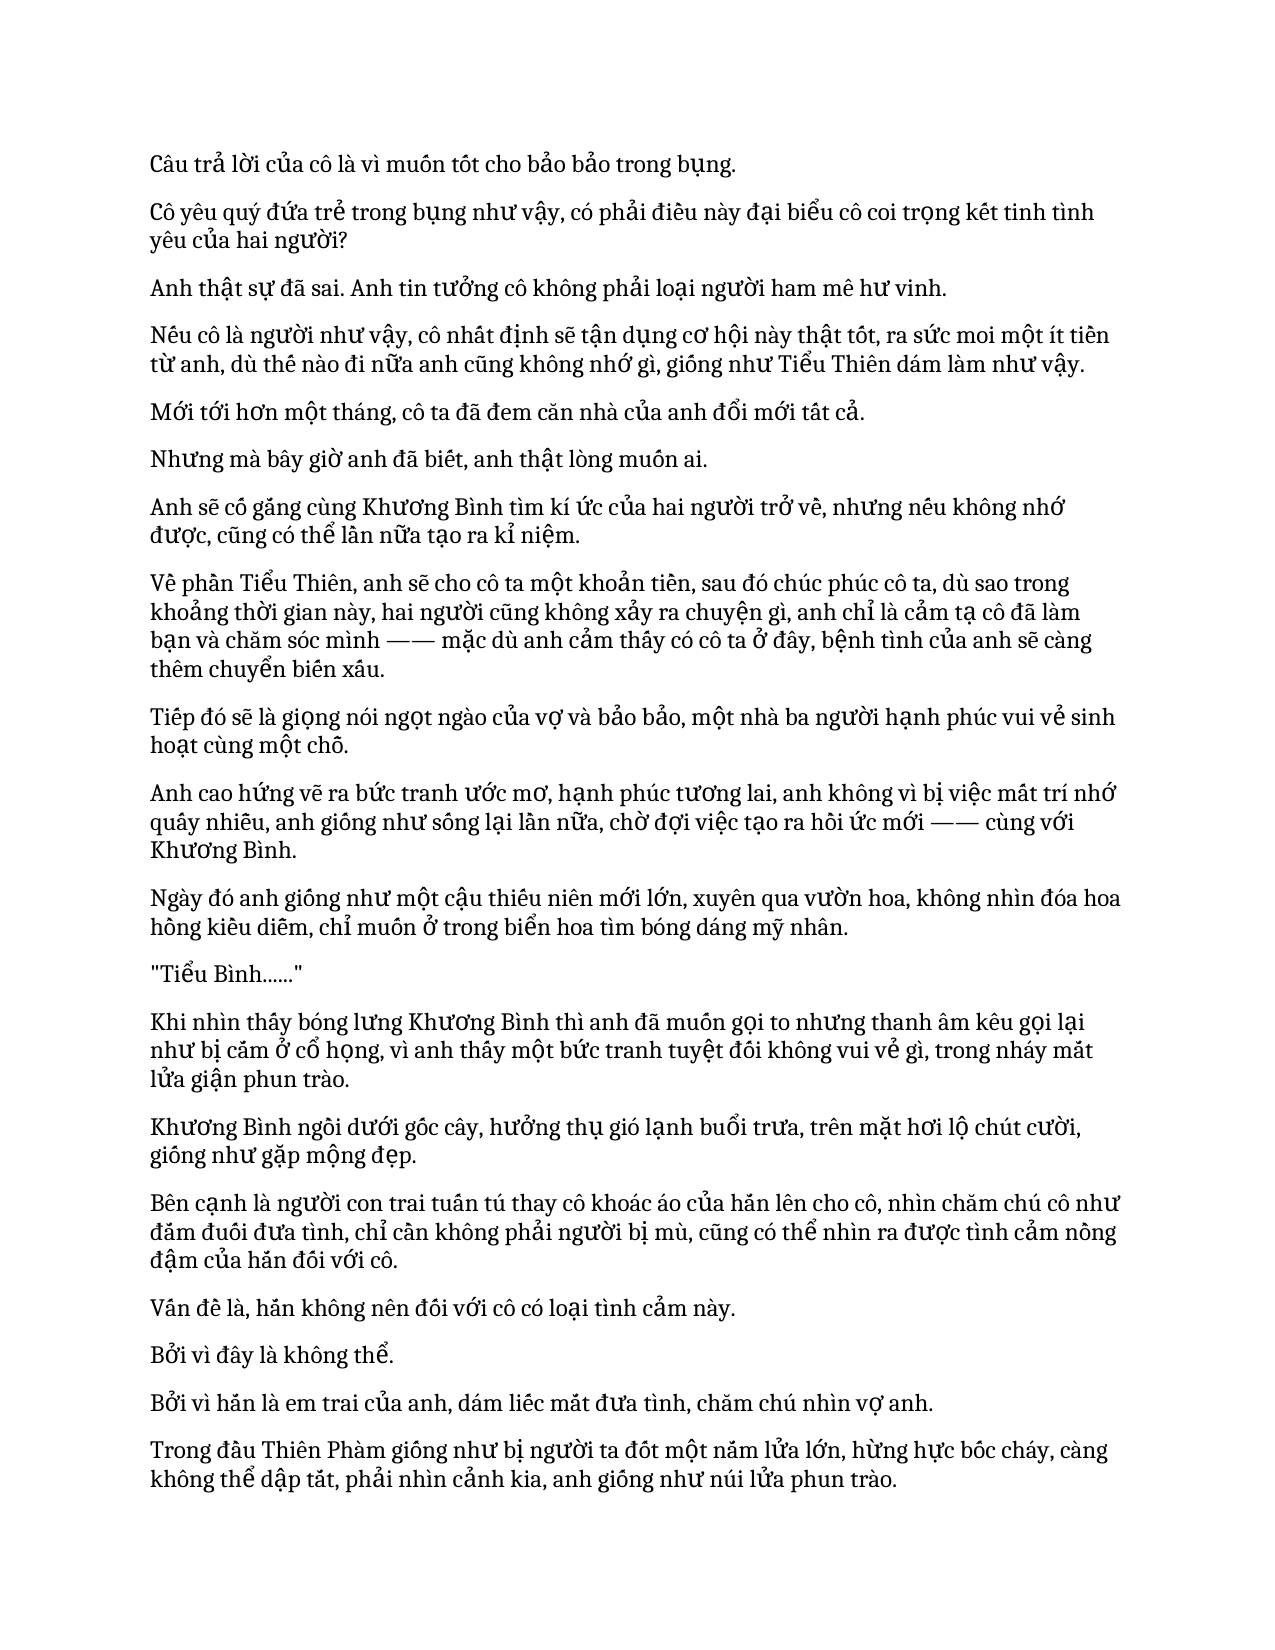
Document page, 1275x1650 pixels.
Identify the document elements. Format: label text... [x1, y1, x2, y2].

text Nhưng mà bây giờ anh đã biết, anh thật lòng muốn ai. [150, 445, 1125, 474]
text Bởi vì hắn là em trai của anh, dám liếc mắt đưa tình, chăm chú nhìn vợ anh. [150, 1389, 1125, 1417]
text Nếu cô là người như vậy, cô nhất định sẽ tận dụng cơ hội này thật tốt, ra sức moi một ít tiền từ anh, dù thế nào đi nữa anh cũng không nhớ gì, giống như Tiểu Thiên dám làm như vậy. [150, 321, 1125, 379]
text Khương Bình ngồi dưới gốc cây, hưởng thụ gió lạnh buổi trưa, trên mặt hơi lộ chút cười, giống như gặp mộng đẹp. [150, 1112, 1125, 1170]
text Bởi vì đây là không thể. [150, 1341, 1125, 1370]
text Cô yêu quý đứa trẻ trong bụng như vậy, có phải điều này đại biểu cô coi trọng kết tinh tình yêu của hai người? [150, 197, 1125, 255]
text Mới tới hơn một tháng, cô ta đã đem căn nhà của anh đổi mới tất cả. [150, 397, 1125, 426]
text Câu trả lời của cô là vì muốn tốt cho bảo bảo trong bụng. [150, 150, 1125, 179]
text Ngày đó anh giống như một cậu thiếu niên mới lớn, xuyên qua vườn hoa, không nhìn đóa hoa hồng kiều diễm, chỉ muốn ở trong biển hoa tìm bóng dáng mỹ nhân. [150, 884, 1125, 941]
text Anh cao hứng vẽ ra bức tranh ước mơ, hạnh phúc tương lai, anh không vì bị việc mất trí nhớ quấy nhiễu, anh giống như sống lại lần nữa, chờ đợi việc tạo ra hồi ức mới —— cùng với Khương Bình. [150, 779, 1125, 865]
text Anh sẽ cố gắng cùng Khương Bình tìm kí ức của hai người trở về, nhưng nếu không nhớ được, cũng có thể lần nữa tạo ra kỉ niệm. [150, 492, 1125, 550]
text Trong đầu Thiên Phàm giống như bị người ta đốt một nắm lửa lớn, hừng hực bốc cháy, càng không thể dập tắt, phải nhìn cảnh kia, anh giống như núi lửa phun trào. [150, 1436, 1125, 1494]
text Anh thật sự đã sai. Anh tin tưởng cô không phải loại người ham mê hư vinh. [150, 274, 1125, 302]
text Vấn đề là, hắn không nên đối với cô có loại tình cảm này. [150, 1294, 1125, 1322]
text Bên cạnh là người con trai tuấn tú thay cô khoác áo của hắn lên cho cô, nhìn chăm chú cô như đắm đuối đưa tình, chỉ cần không phải người bị mù, cũng có thể nhìn ra được tình cảm nồng đậm của hắn đối với cô. [150, 1189, 1125, 1275]
text Tiếp đó sẽ là giọng nói ngọt ngào của vợ và bảo bảo, một nhà ba người hạnh phúc vui vẻ sinh hoạt cùng một chỗ. [150, 702, 1125, 760]
text Khi nhìn thấy bóng lưng Khương Bình thì anh đã muốn gọi to nhưng thanh âm kêu gọi lại như bị cắm ở cổ họng, vì anh thấy một bức tranh tuyệt đối không vui vẻ gì, trong nháy mắt lửa giận phun trào. [150, 1007, 1125, 1094]
text Về phần Tiểu Thiên, anh sẽ cho cô ta một khoản tiền, sau đó chúc phúc cô ta, dù sao trong khoảng thời gian này, hai người cũng không xảy ra chuyện gì, anh chỉ là cảm tạ cô đã làm bạn và chăm sóc mình —— mặc dù anh cảm thấy có cô ta ở đây, bệnh tình của anh sẽ càng thêm chuyển biến xấu. [150, 569, 1125, 684]
text "Tiểu Bình......" [150, 960, 1125, 989]
